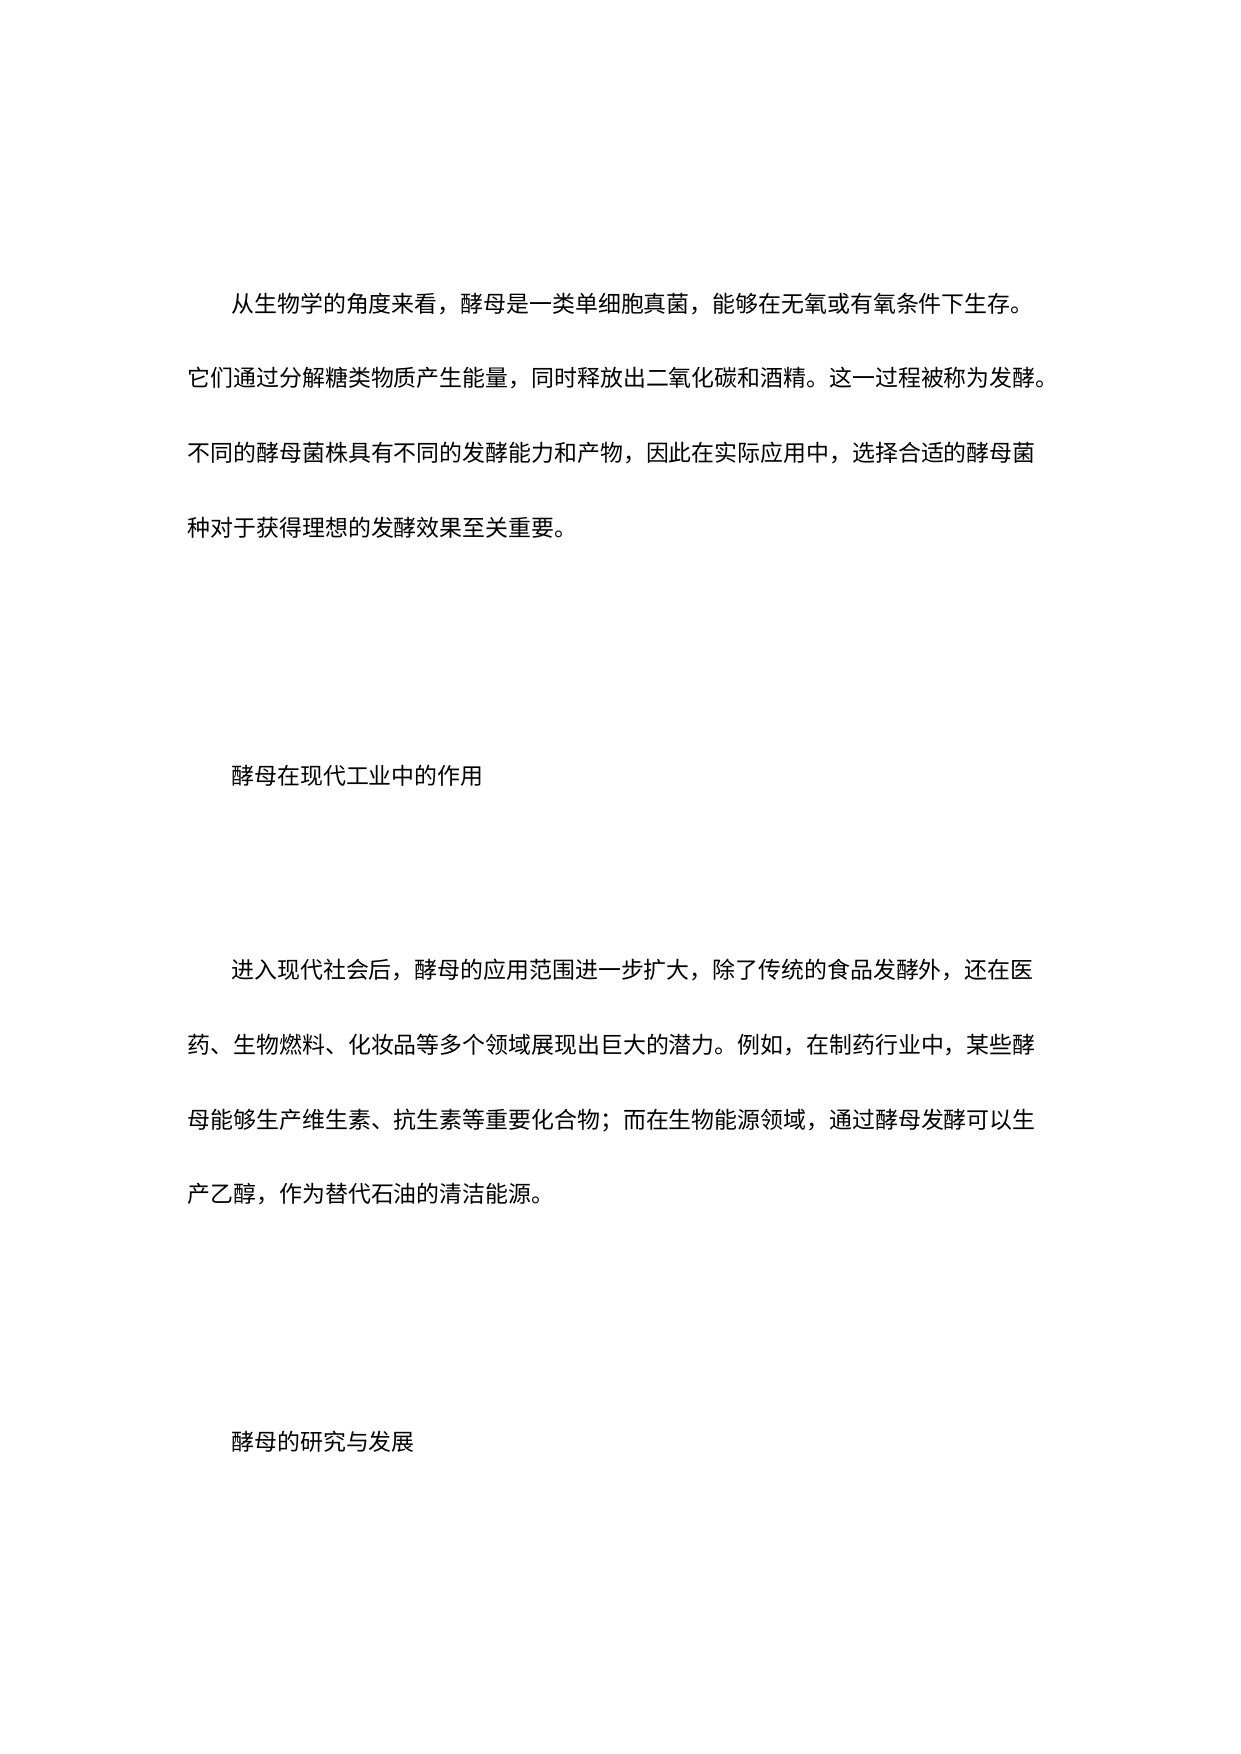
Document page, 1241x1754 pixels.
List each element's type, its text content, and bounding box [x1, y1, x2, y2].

text 酵母在现代工业中的作用 [187, 742, 1053, 807]
text 从生物学的角度来看，酵母是一类单细胞真菌，能够在无氧或有氧条件下生存。它们通过分解糖类物质产生能量，同时释放出二氧化碳和酒精。这一过程被称为发酵。不同的酵母菌株具有不同的发酵能力和产物，因此在实际应用中，选择合适的酵母菌种对于获得理想的发酵效果至关重要。 [187, 270, 1053, 559]
text 酵母的研究与发展 [187, 1408, 1053, 1473]
text 进入现代社会后，酵母的应用范围进一步扩大，除了传统的食品发酵外，还在医药、生物燃料、化妆品等多个领域展现出巨大的潜力。例如，在制药行业中，某些酵母能够生产维生素、抗生素等重要化合物；而在生物能源领域，通过酵母发酵可以生产乙醇，作为替代石油的清洁能源。 [187, 936, 1053, 1225]
